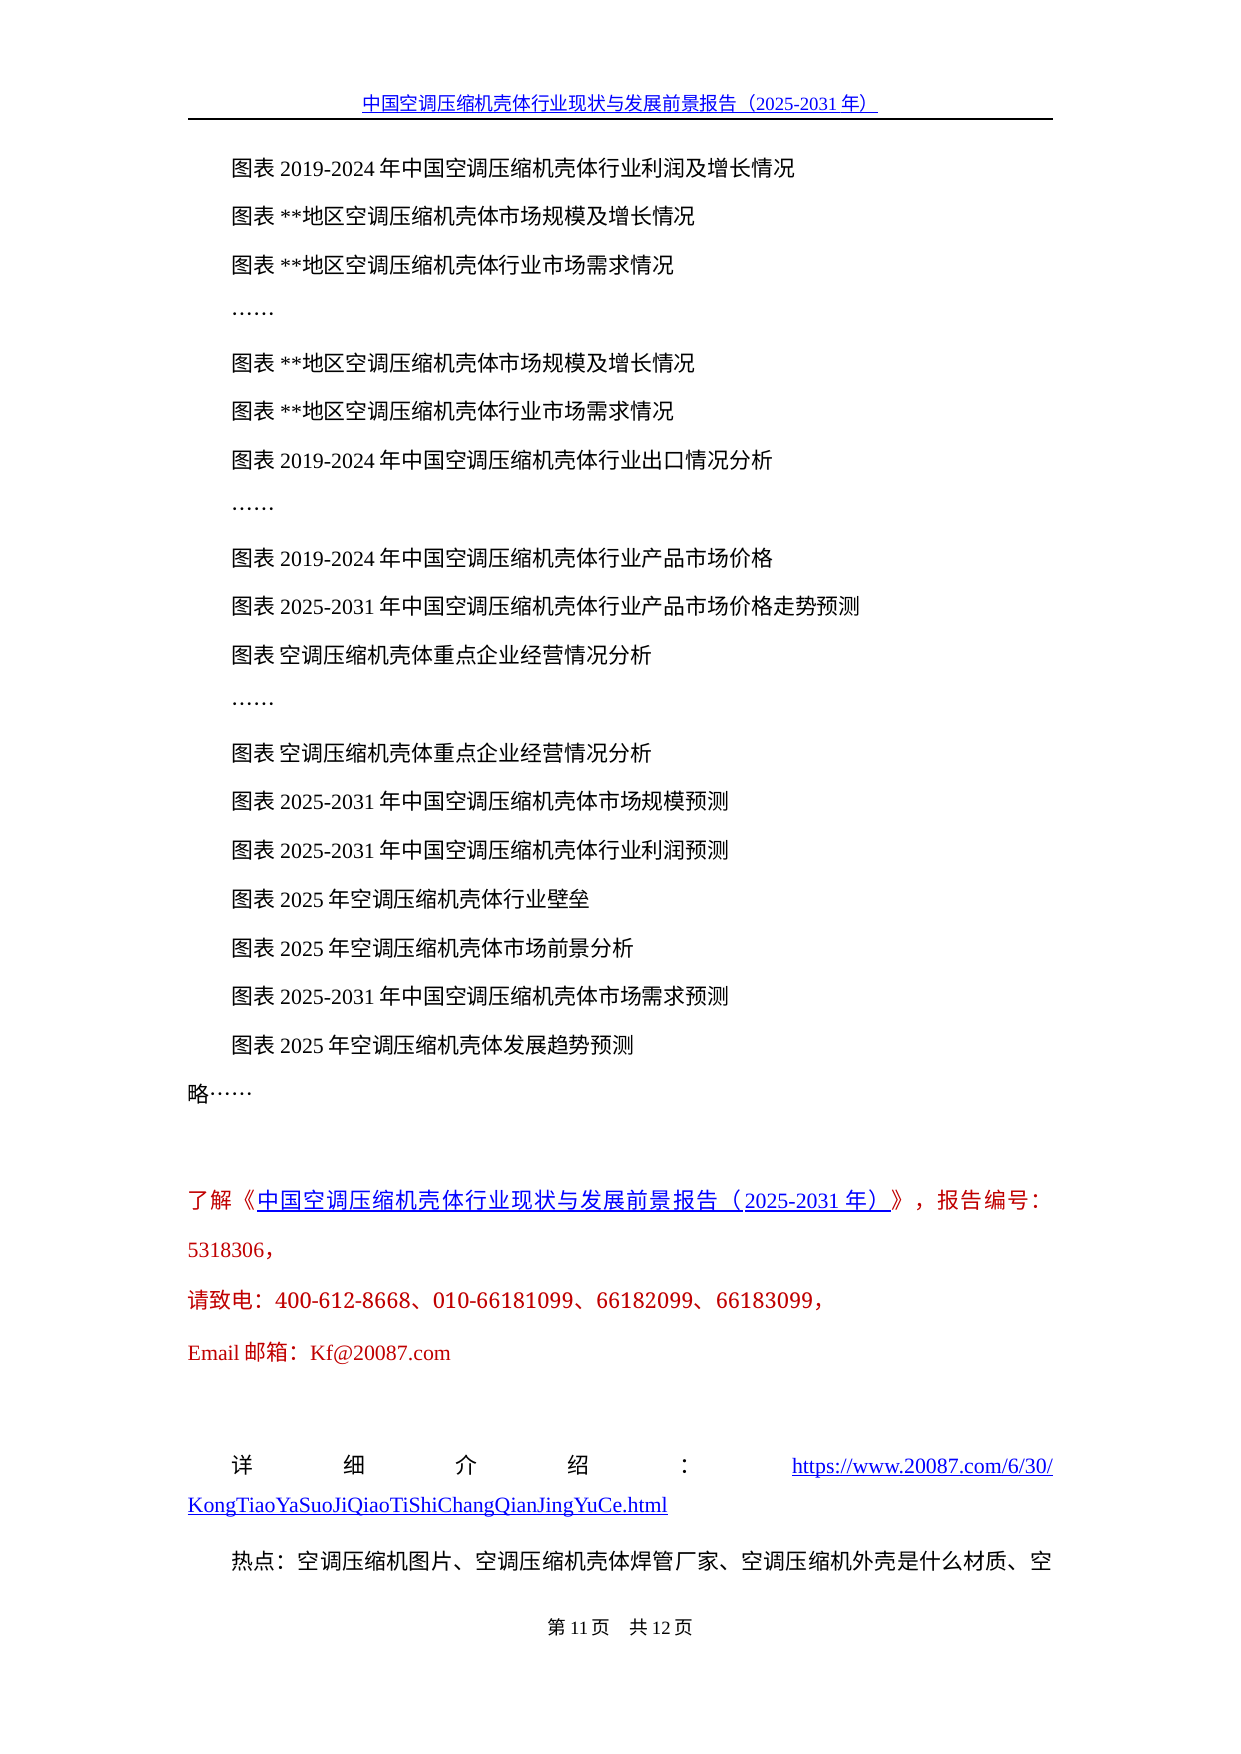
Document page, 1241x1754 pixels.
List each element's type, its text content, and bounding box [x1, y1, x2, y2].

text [187, 150, 1053, 1109]
text 详细介绍：https://www.20087.com/6/30/KongTiaoYaSuoJiQiaoTiShiChangQianJingYuCe.html [187, 1448, 1053, 1521]
text Email邮箱：Kf@20087.com [187, 1335, 1053, 1367]
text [187, 1543, 1053, 1576]
text 请致电：400-612-8668、010-66181099、66182099、66183099， [187, 1283, 1053, 1316]
text 了解《中国空调压缩机壳体行业现状与发展前景报告（2025-2031年）》，报告编号：5318306， [187, 1183, 1053, 1264]
